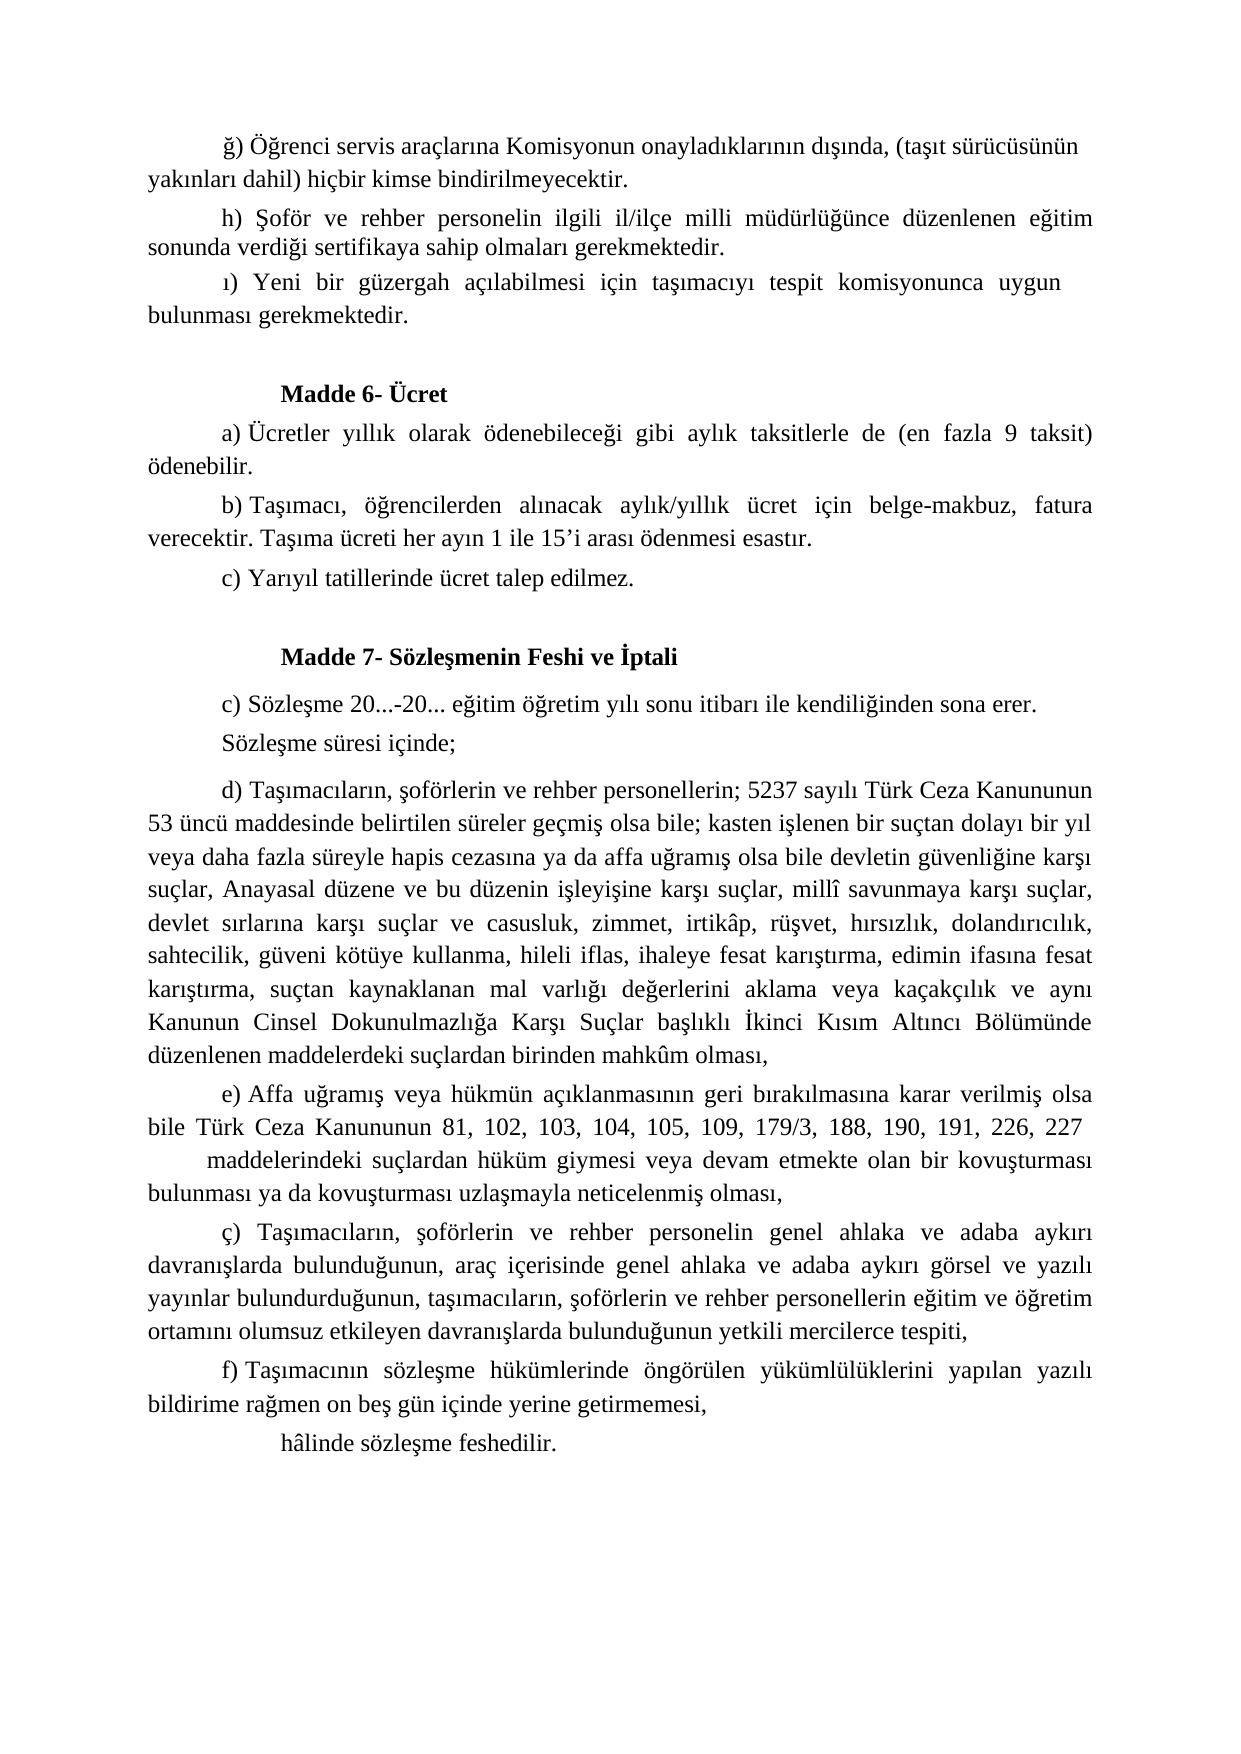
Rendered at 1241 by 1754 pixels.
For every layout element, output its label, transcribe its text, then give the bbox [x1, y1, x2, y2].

subtitle Madde 7- Sözleşmenin Feshi ve İptali [221, 642, 1093, 670]
list Şoför ve rehber personelin ilgili il/ilçe milli müdürlüğünce düzenlenen eğitim sonunda verdiği sertifikaya sahip olmaları gerekmektedir. [148, 203, 1093, 261]
list Ücretler yıllık olarak ödenebileceği gibi aylık taksitlerle de (en fazla 9 taksit) ödenebilir. [148, 418, 1093, 480]
list Taşımacı, öğrencilerden alınacak aylık/yıllık ücret için belge-makbuz, fatura verecektir. Taşıma ücreti her ayın 1 ile 15’i arası ödenmesi esastır. [148, 491, 1093, 552]
subtitle Madde 6- Ücret [221, 379, 1093, 408]
text ğ) Öğrenci servis araçlarına Komisyonun onayladıklarının dışında, (taşıt sürücüsünün yakınları dahil) hiçbir kimse bindirilmeyecektir. [148, 131, 1090, 193]
list Taşımacıların, şoförlerin ve rehber personellerin; 5237 sayılı Türk Ceza Kanununun 53 üncü maddesinde belirtilen süreler geçmiş olsa bile; kasten işlenen bir suçtan dolayı bir yıl veya daha fazla süreyle hapis cezasına ya da affa uğramış olsa bile devletin güvenliğine karşı suçlar, Anayasal düzene ve bu düzenin işleyişine karşı suçlar, millî savunmaya karşı suçlar, devlet sırlarına karşı suçlar ve casusluk, zimmet, irtikâp, rüşvet, hırsızlık, dolandırıcılık, sahtecilik, güveni kötüye kullanma, hileli iflas, ihaleye fesat karıştırma, edimin ifasına fesat karıştırma, suçtan kaynaklanan mal varlığı değerlerini aklama veya kaçakçılık ve aynı Kanunun Cinsel Dokunulmazlığa Karşı Suçlar başlıklı İkinci Kısım Altıncı Bölümünde düzenlenen maddelerdeki suçlardan birinden mahkûm olması, [148, 776, 1093, 1068]
text ı) Yeni bir güzergah açılabilmesi için taşımacıyı tespit komisyonunca uygun bulunması gerekmektedir. [148, 267, 1090, 329]
text hâlinde sözleşme feshedilir. [221, 1428, 1093, 1457]
text ç) Taşımacıların, şoförlerin ve rehber personelin genel ahlaka ve adaba aykırı davranışlarda bulunduğunun, araç içerisinde genel ahlaka ve adaba aykırı görsel ve yazılı yayınlar bulundurduğunun, taşımacıların, şoförlerin ve rehber personellerin eğitim ve öğretim ortamını olumsuz etkileyen davranışlarda bulunduğunun yetkili mercilerce tespiti, [148, 1217, 1093, 1345]
list Yarıyıl tatillerinde ücret talep edilmez. [221, 563, 1240, 592]
list Taşımacının sözleşme hükümlerinde öngörülen yükümlülüklerini yapılan yazılı bildirime rağmen on beş gün içinde yerine getirmemesi, [148, 1356, 1093, 1417]
list Affa uğramış veya hükmün açıklanmasının geri bırakılmasına karar verilmiş olsa bile Türk Ceza Kanununun 81, 102, 103, 104, 105, 109, 179/3, 188, 190, 191, 226, 227 [148, 1079, 1093, 1141]
list Sözleşme 20...-20... eğitim öğretim yılı sonu itibarı ile kendiliğinden sona erer. Sözleşme süresi içinde; [221, 689, 1038, 757]
text maddelerindeki suçlardan hüküm giymesi veya devam etmekte olan bir kovuşturması bulunması ya da kovuşturması uzlaşmayla neticelenmiş olması, [148, 1145, 1093, 1207]
